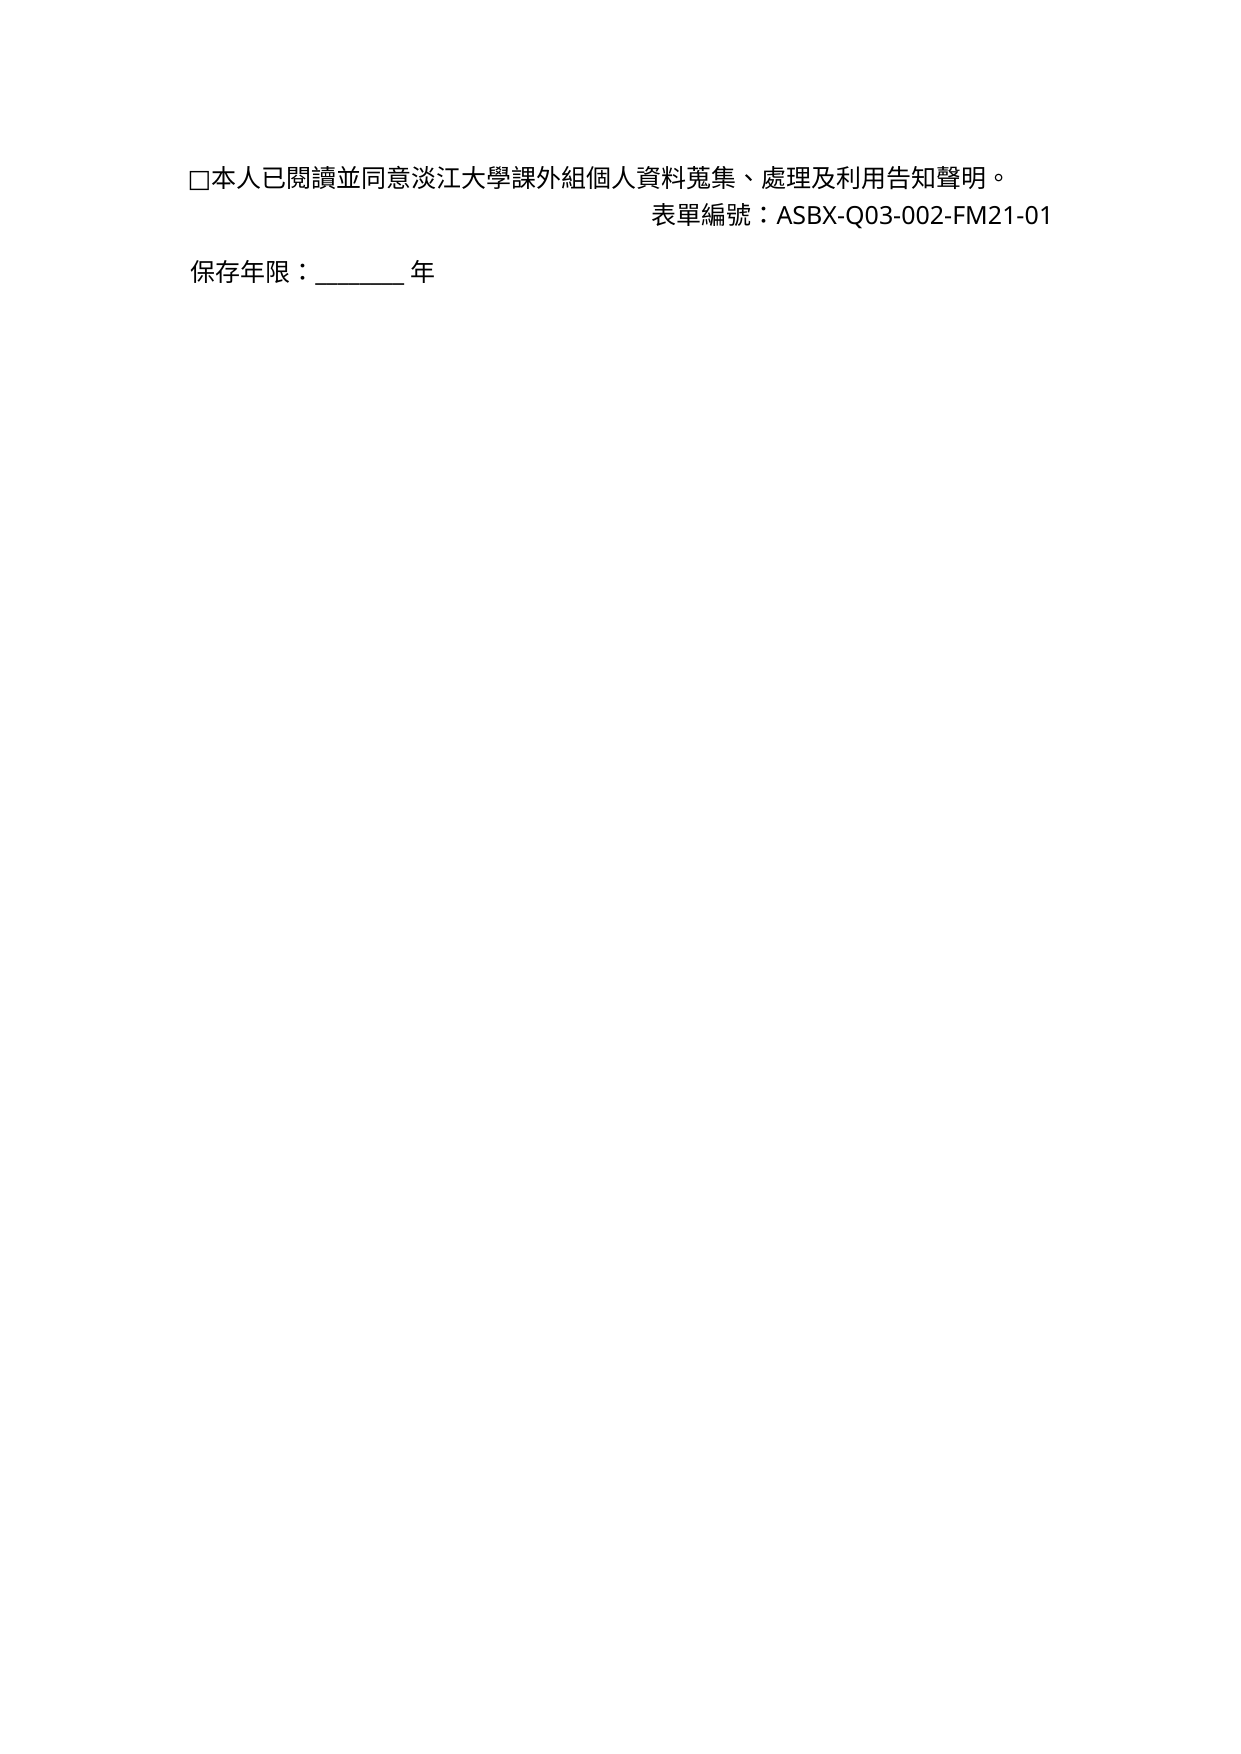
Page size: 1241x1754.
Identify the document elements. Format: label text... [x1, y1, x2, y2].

text 表單編號：ASBX-Q03-002-FM21-01 [187, 195, 1053, 233]
text □本人已閱讀並同意淡江大學課外組個人資料蒐集、處理及利用告知聲明。 [187, 158, 1053, 195]
